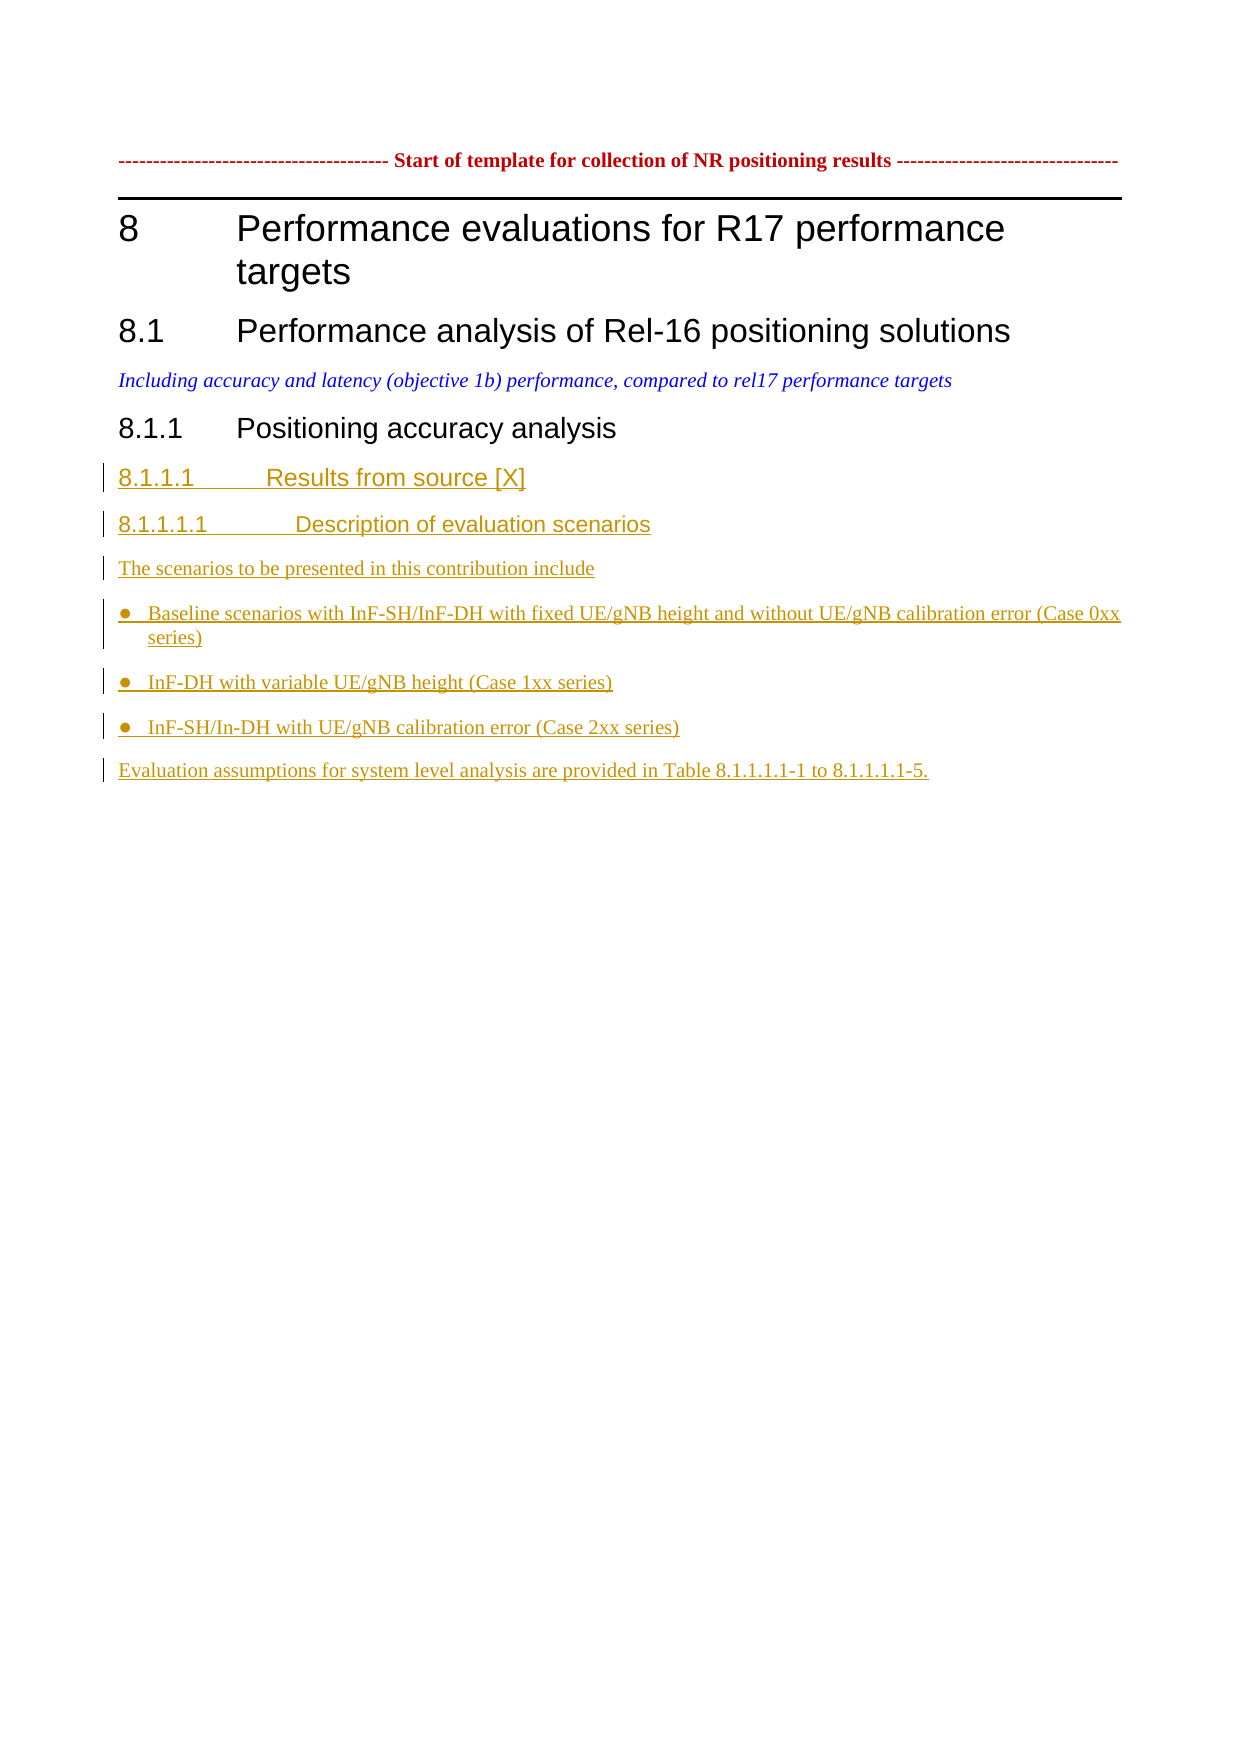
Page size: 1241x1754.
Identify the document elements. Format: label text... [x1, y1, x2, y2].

subtitle 8.1.1 Positioning accuracy analysis [118, 411, 1122, 444]
text --------------------------------------- Start of template for collection of NR positioning results -------------------------------- [118, 147, 1122, 172]
subtitle 8 Performance evaluations for R17 performance targets [118, 200, 1122, 292]
subtitle 8.1 Performance analysis of Rel-16 positioning solutions [118, 311, 1122, 349]
text Including accuracy and latency (objective 1b) performance, compared to rel17 performance targets [118, 368, 1122, 392]
